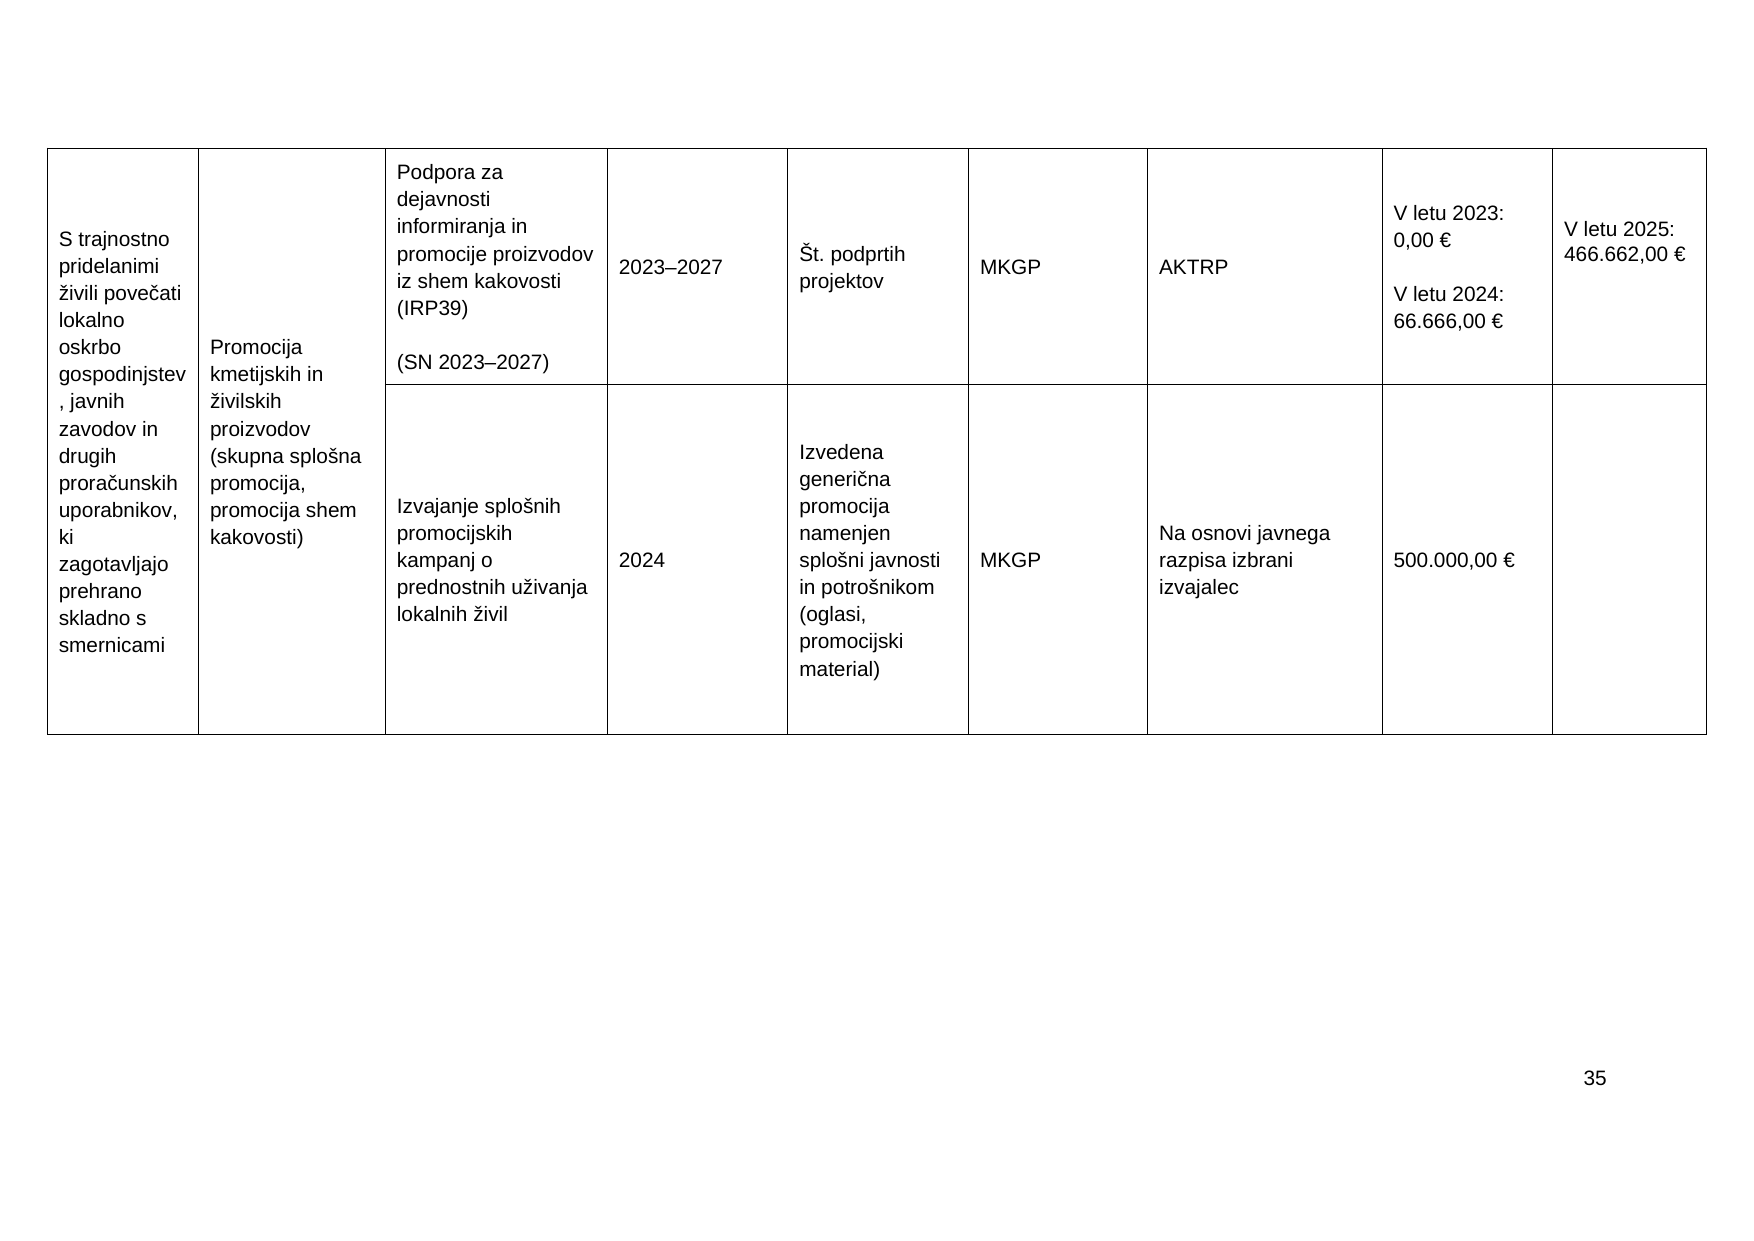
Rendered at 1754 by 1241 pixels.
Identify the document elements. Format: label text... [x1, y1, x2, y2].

table_cell 2023–2027 [608, 149, 787, 384]
table_cell Izvajanje splošnih promocijskih kampanj o prednostnih uživanja lokalnih živil [386, 385, 607, 734]
table_cell [1553, 385, 1706, 734]
table_cell V letu 2025: 466.662,00 € [1553, 149, 1706, 384]
table_cell Na osnovi javnega razpisa izbrani izvajalec [1148, 385, 1382, 734]
table_cell Izvedena generična promocija namenjen splošni javnosti in potrošnikom (oglasi, promocijski material) [788, 385, 968, 734]
table_cell MKGP [969, 149, 1147, 384]
table_cell 500.000,00 € [1383, 385, 1552, 734]
table_cell Št. podprtih projektov [788, 149, 968, 384]
table_cell V letu 2023: 0,00 € V letu 2024: 66.666,00 € [1383, 149, 1552, 384]
table_cell Promocija kmetijskih in živilskih proizvodov (skupna splošna promocija, promocija shem kakovosti) [199, 149, 385, 734]
table_cell MKGP [969, 385, 1147, 734]
table_cell 2024 [608, 385, 787, 734]
table_cell Podpora za dejavnosti informiranja in promocije proizvodov iz shem kakovosti (IRP39) (SN 2023–2027) [386, 149, 607, 384]
table_cell AKTRP [1148, 149, 1382, 384]
table_cell S trajnostno pridelanimi živili povečati lokalno oskrbo gospodinjstev, javnih zavodov in drugih proračunskih uporabnikov, ki zagotavljajo prehrano skladno s smernicami [48, 149, 198, 734]
